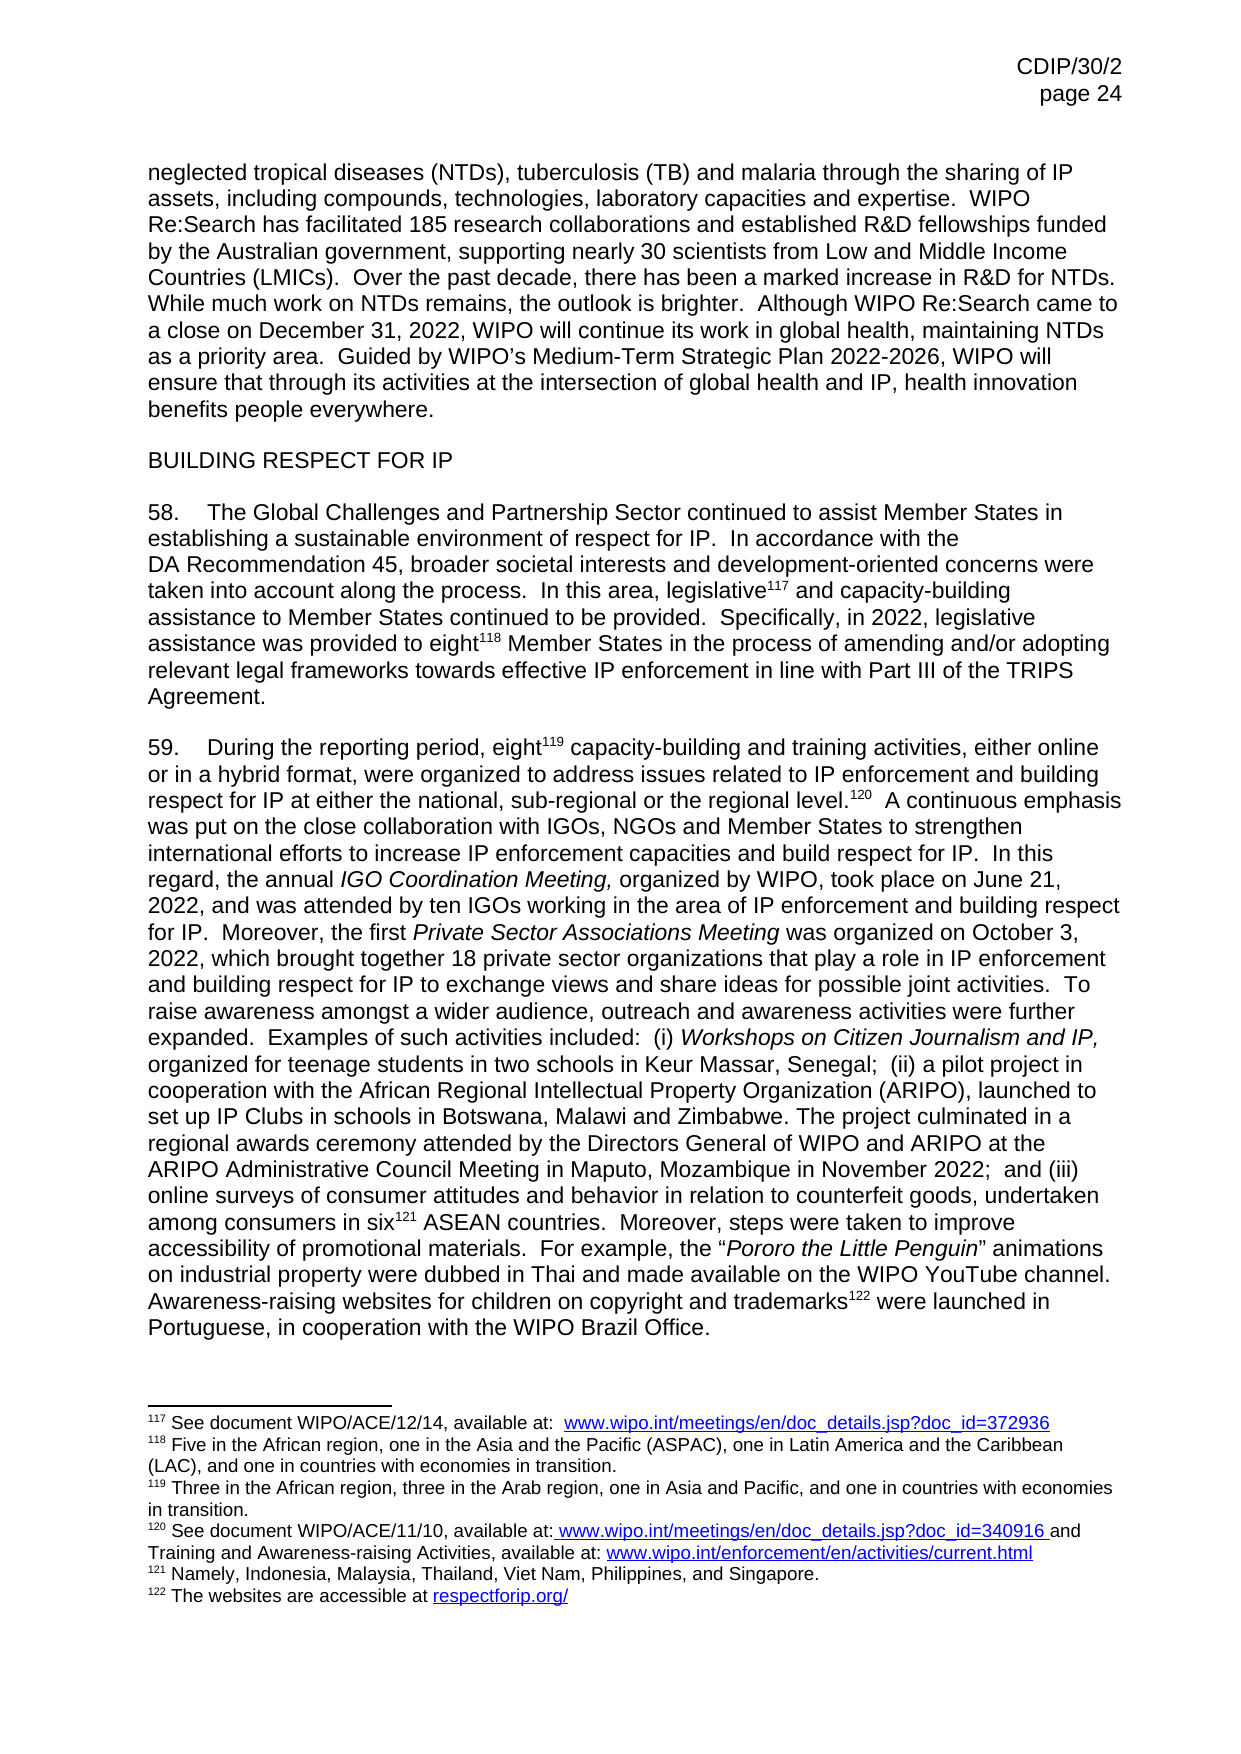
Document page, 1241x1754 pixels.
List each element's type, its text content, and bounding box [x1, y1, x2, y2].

list During the reporting period, eight capacity-building and training activities, either online or in a hybrid format, were organized to address issues related to IP enforcement and building respect for IP at either the national, sub-regional or the regional level. A continuous emphasis was put on the close collaboration with IGOs, NGOs and Member States to strengthen international efforts to increase IP enforcement capacities and build respect for IP. In this regard, the annual IGO Coordination Meeting, organized by WIPO, took place on June 21, 2022, and was attended by ten IGOs working in the area of IP enforcement and building respect for IP. Moreover, the first Private Sector Associations Meeting was organized on October 3, 2022, which brought together 18 private sector organizations that play a role in IP enforcement and building respect for IP to exchange views and share ideas for possible joint activities. To raise awareness amongst a wider audience, outreach and awareness activities were further expanded. Examples of such activities included: (i) Workshops on Citizen Journalism and IP, organized for teenage students in two schools in Keur Massar, Senegal; (ii) a pilot project in cooperation with the African Regional Intellectual Property Organization (ARIPO), launched to set up IP Clubs in schools in Botswana, Malawi and Zimbabwe. The project culminated in a regional awards ceremony attended by the Directors General of WIPO and ARIPO at the ARIPO Administrative Council Meeting in Maputo, Mozambique in November 2022; and (iii) online surveys of consumer attitudes and behavior in relation to counterfeit goods, undertaken among consumers in six ASEAN countries. Moreover, steps were taken to improve accessibility of promotional materials. For example, the “Pororo the Little Penguin” animations on industrial property were dubbed in Thai and made available on the WIPO YouTube channel. Awareness-raising websites for children on copyright and trademarks were launched in Portuguese, in cooperation with the WIPO Brazil Office. [148, 734, 1122, 1340]
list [148, 158, 1122, 422]
subtitle Building respect for IP [148, 447, 1122, 473]
list The Global Challenges and Partnership Sector continued to assist Member States in establishing a sustainable environment of respect for IP. In accordance with the DA Recommendation 45, broader societal interests and development-oriented concerns were taken into account along the process. In this area, legislative and capacity-building assistance to Member States continued to be provided. Specifically, in 2022, legislative assistance was provided to eight Member States in the process of amending and/or adopting relevant legal frameworks towards effective IP enforcement in line with Part III of the TRIPS Agreement. [148, 498, 1122, 709]
